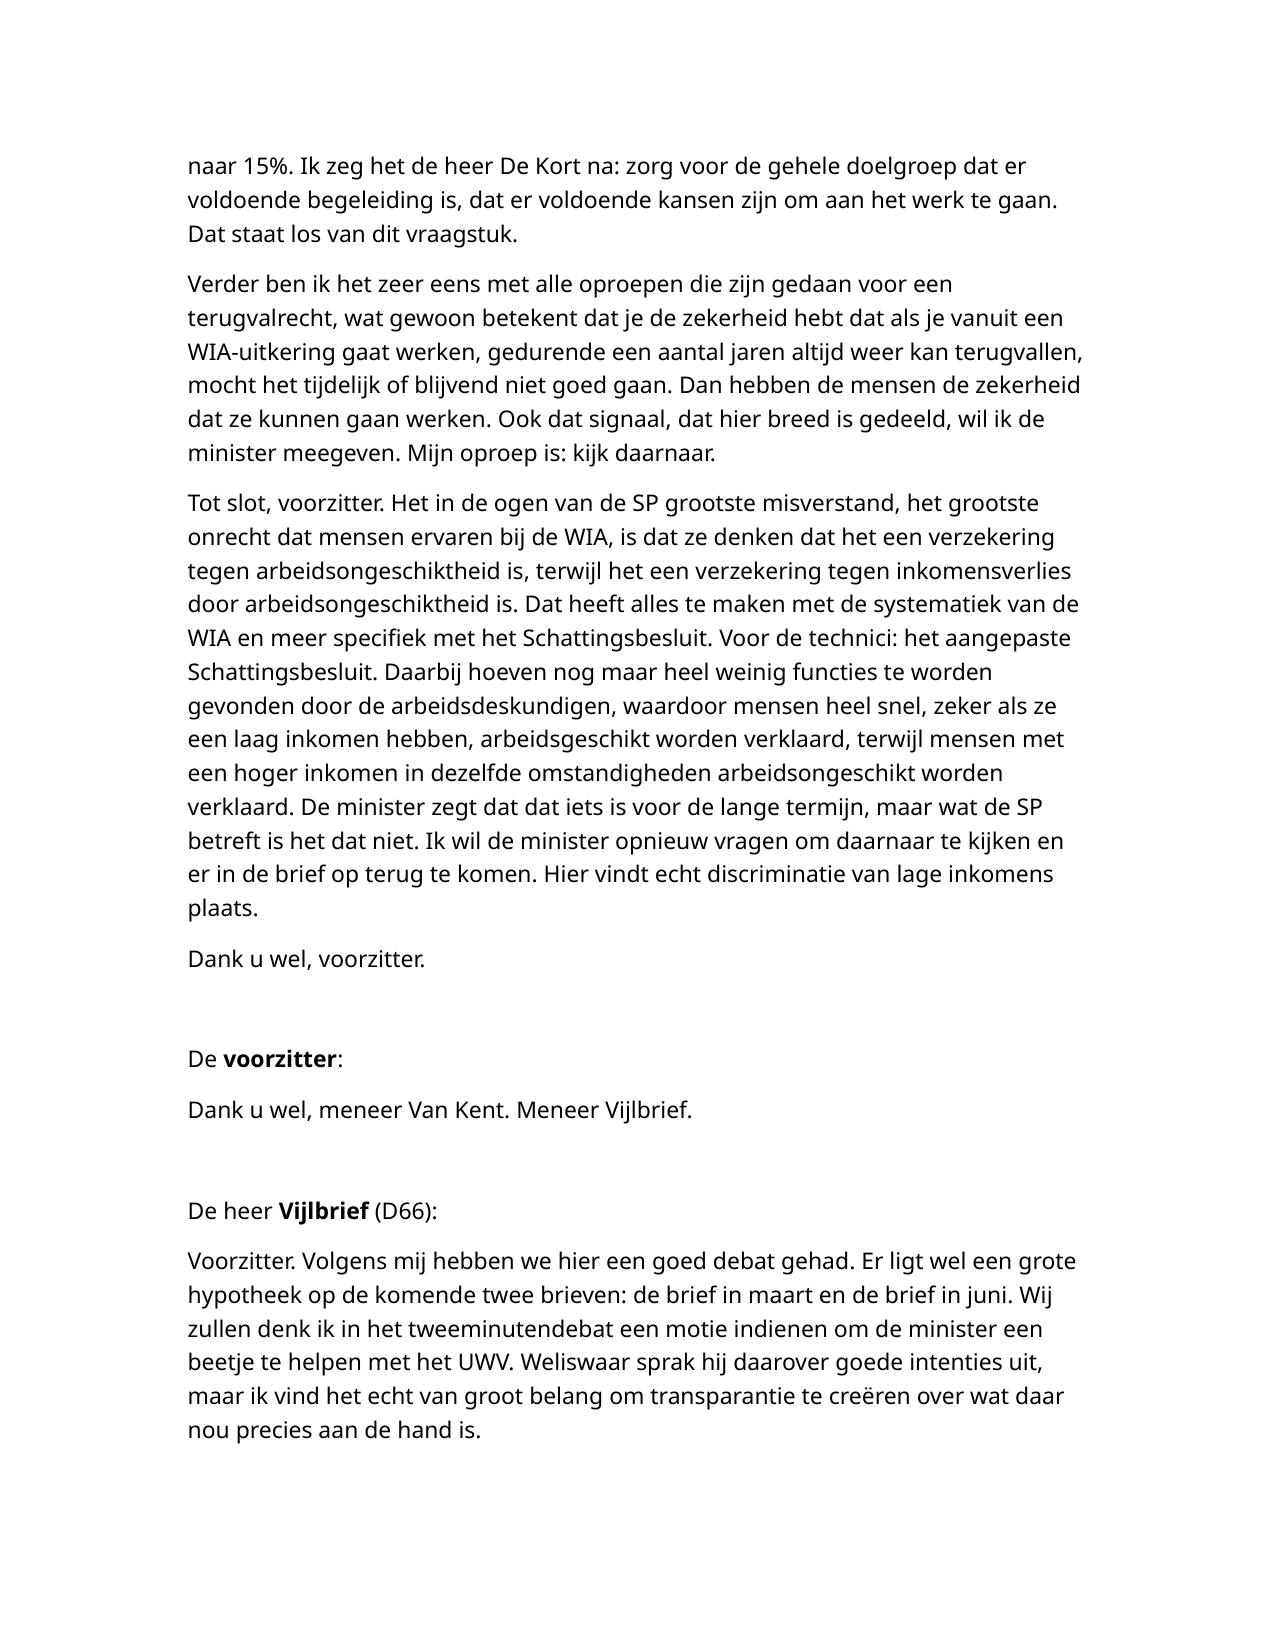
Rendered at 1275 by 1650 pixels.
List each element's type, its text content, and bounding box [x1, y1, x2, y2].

text Dank u wel, meneer Van Kent. Meneer Vijlbrief. [187, 1094, 1087, 1125]
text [187, 150, 1087, 249]
text Verder ben ik het zeer eens met alle oproepen die zijn gedaan voor een terugvalrecht, wat gewoon betekent dat je de zekerheid hebt dat als je vanuit een WIA-uitkering gaat werken, gedurende een aantal jaren altijd weer kan terugvallen, mocht het tijdelijk of blijvend niet goed gaan. Dan hebben de mensen de zekerheid dat ze kunnen gaan werken. Ook dat signaal, dat hier breed is gedeeld, wil ik de minister meegeven. Mijn oproep is: kijk daarnaar. [187, 268, 1087, 468]
text Dank u wel, voorzitter. [187, 942, 1087, 974]
text De voorzitter: [187, 1043, 1087, 1074]
text Tot slot, voorzitter. Het in de ogen van de SP grootste misverstand, het grootste onrecht dat mensen ervaren bij de WIA, is dat ze denken dat het een verzekering tegen arbeidsongeschiktheid is, terwijl het een verzekering tegen inkomensverlies door arbeidsongeschiktheid is. Dat heeft alles te maken met de systematiek van de WIA en meer specifiek met het Schattingsbesluit. Voor de technici: het aangepaste Schattingsbesluit. Daarbij hoeven nog maar heel weinig functies te worden gevonden door de arbeidsdeskundigen, waardoor mensen heel snel, zeker als ze een laag inkomen hebben, arbeidsgeschikt worden verklaard, terwijl mensen met een hoger inkomen in dezelfde omstandigheden arbeidsongeschikt worden verklaard. De minister zegt dat dat iets is voor de lange termijn, maar wat de SP betreft is het dat niet. Ik wil de minister opnieuw vragen om daarnaar te kijken en er in de brief op terug te komen. Hier vindt echt discriminatie van lage inkomens plaats. [187, 487, 1087, 923]
text De heer Vijlbrief (D66): [187, 1194, 1087, 1226]
text Voorzitter. Volgens mij hebben we hier een goed debat gehad. Er ligt wel een grote hypotheek op de komende twee brieven: de brief in maart en de brief in juni. Wij zullen denk ik in het tweeminutendebat een motie indienen om de minister een beetje te helpen met het UWV. Weliswaar sprak hij daarover goede intenties uit, maar ik vind het echt van groot belang om transparantie te creëren over wat daar nou precies aan de hand is. [187, 1245, 1087, 1445]
